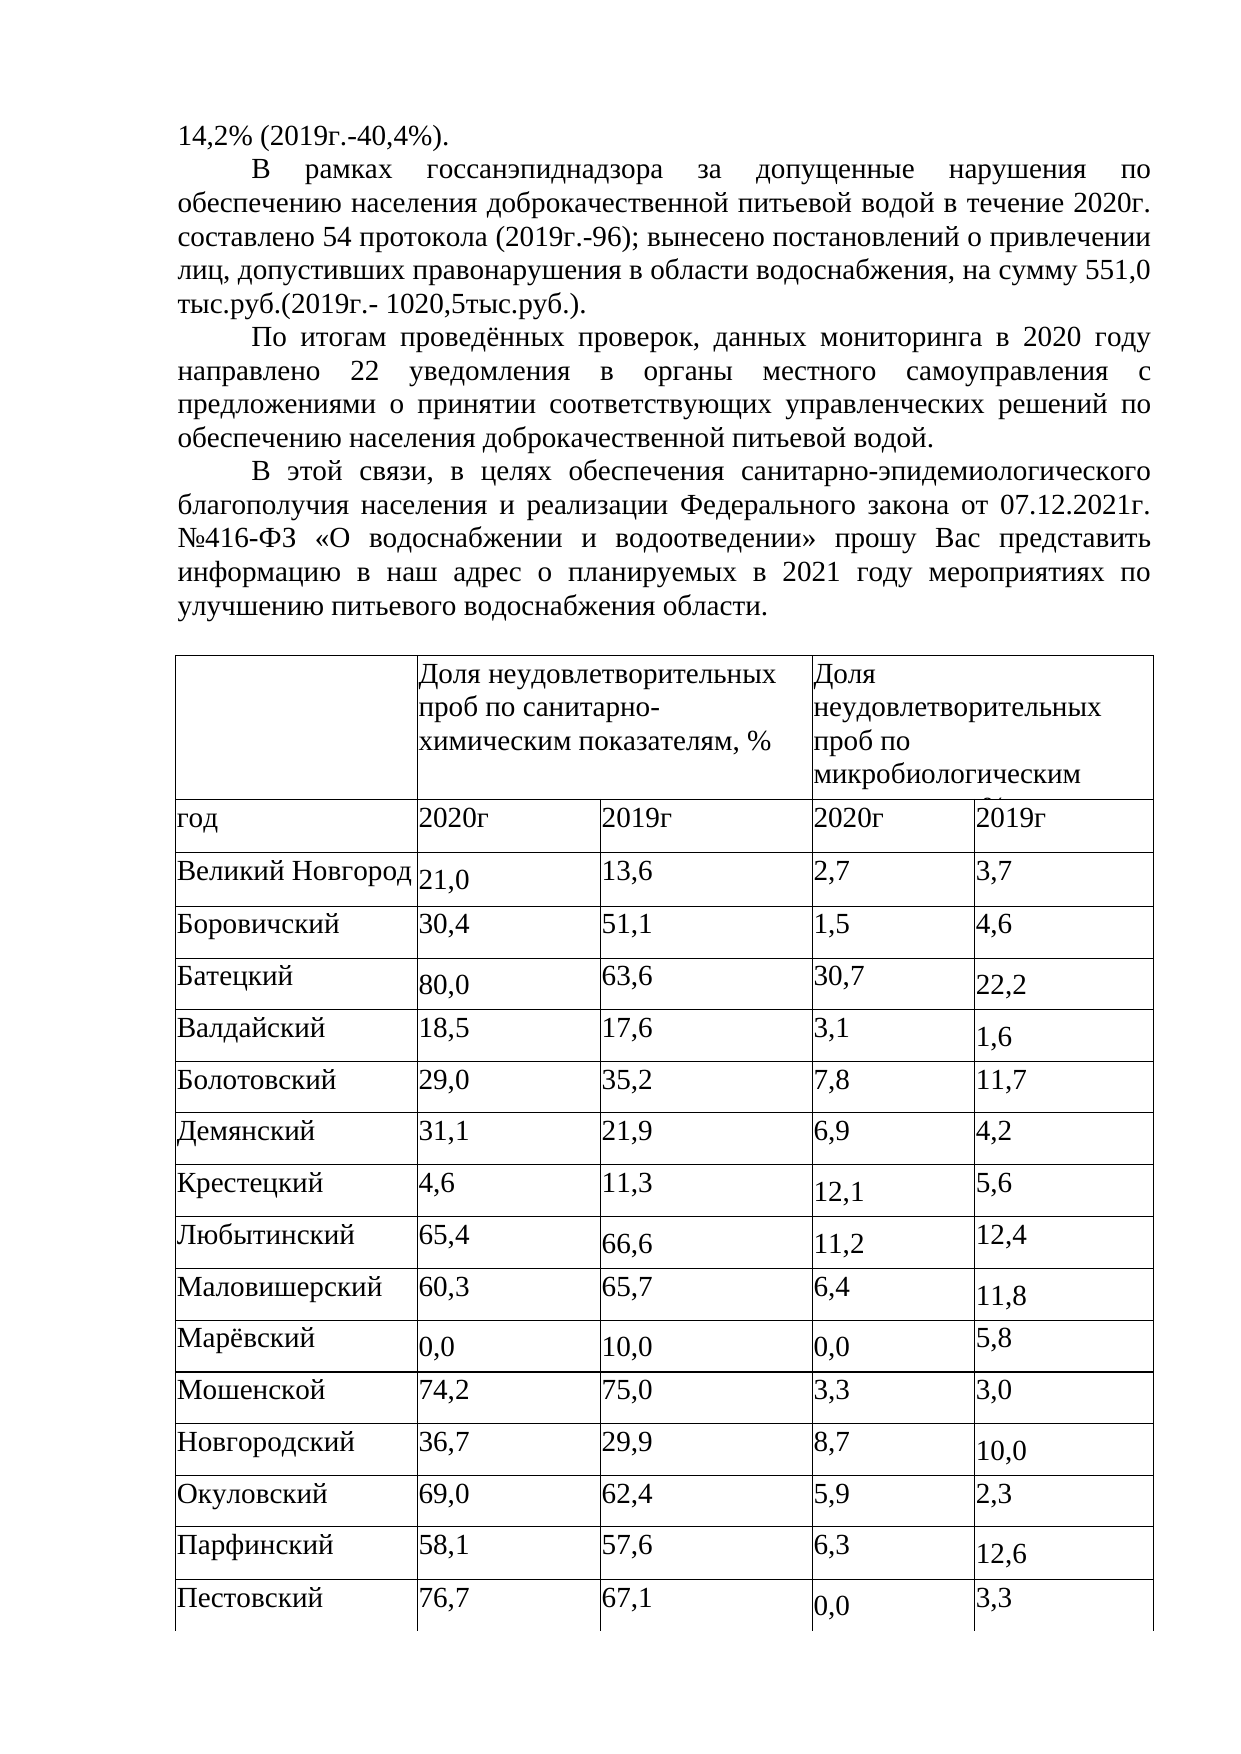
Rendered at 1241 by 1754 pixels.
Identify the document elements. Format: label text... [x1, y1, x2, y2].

table_cell Крестецкий [176, 1165, 417, 1216]
table_cell Окуловский [176, 1476, 417, 1526]
table_cell 4,6 [975, 907, 1153, 957]
table_cell 11,8 [975, 1269, 1153, 1319]
table_cell 6,9 [813, 1113, 974, 1164]
table_cell 57,6 [601, 1527, 812, 1579]
table_cell 12,1 [813, 1165, 974, 1216]
table_cell 21,0 [418, 853, 600, 906]
table_cell 5,6 [975, 1165, 1153, 1216]
table_cell 12,6 [975, 1527, 1153, 1579]
table_cell 76,7 [418, 1580, 600, 1631]
table_header Доля неудовлетворительных проб по санитарно-химическим показателям, % [418, 656, 812, 799]
table_cell Любытинский [176, 1217, 417, 1268]
table_cell 0,0 [418, 1321, 600, 1371]
table_cell 2,3 [975, 1476, 1153, 1526]
table_cell 11,2 [813, 1217, 974, 1268]
table_cell год [176, 800, 417, 852]
table_cell Болотовский [176, 1062, 417, 1112]
table_cell 3,3 [813, 1373, 974, 1423]
table_cell Мошенской [176, 1373, 417, 1423]
table_cell 63,6 [601, 959, 812, 1009]
table_cell Великий Новгород [176, 853, 417, 906]
table_cell 5,9 [813, 1476, 974, 1526]
table_cell 3,1 [813, 1010, 974, 1061]
table_cell 80,0 [418, 959, 600, 1009]
table_cell 65,4 [418, 1217, 600, 1268]
table_cell 0,0 [813, 1580, 974, 1631]
table_cell 29,9 [601, 1424, 812, 1475]
table_cell 30,7 [813, 959, 974, 1009]
table_cell 4,2 [975, 1113, 1153, 1164]
table_cell 75,0 [601, 1373, 812, 1423]
table_cell Марёвский [176, 1321, 417, 1371]
table_cell 2,7 [813, 853, 974, 906]
table_cell 2020г [418, 800, 600, 852]
table_cell Демянский [176, 1113, 417, 1164]
table_cell 74,2 [418, 1373, 600, 1423]
table_cell 36,7 [418, 1424, 600, 1475]
table_cell 3,0 [975, 1373, 1153, 1423]
table_cell 8,7 [813, 1424, 974, 1475]
table_cell Батецкий [176, 959, 417, 1009]
table_cell 29,0 [418, 1062, 600, 1112]
table_cell 2019г [601, 800, 812, 852]
table_cell 13,6 [601, 853, 812, 906]
table_cell 17,6 [601, 1010, 812, 1061]
table_cell Боровичский [176, 907, 417, 957]
table_cell 10,0 [975, 1424, 1153, 1475]
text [177, 118, 1152, 152]
table_cell 65,7 [601, 1269, 812, 1319]
table_cell Валдайский [176, 1010, 417, 1061]
table_cell 35,2 [601, 1062, 812, 1112]
table_cell 21,9 [601, 1113, 812, 1164]
table_cell 22,2 [975, 959, 1153, 1009]
table_cell 10,0 [601, 1321, 812, 1371]
table_cell 6,4 [813, 1269, 974, 1319]
table_cell Пестовский [176, 1580, 417, 1631]
table_cell 5,8 [975, 1321, 1153, 1371]
table_cell 11,7 [975, 1062, 1153, 1112]
table_cell 6,3 [813, 1527, 974, 1579]
table_cell 69,0 [418, 1476, 600, 1526]
table_cell 7,8 [813, 1062, 974, 1112]
table_header Доля неудовлетворительных проб по микробиологическим показателям, % [813, 656, 1153, 799]
table_cell Новгородский [176, 1424, 417, 1475]
table_cell Маловишерский [176, 1269, 417, 1319]
table_cell 66,6 [601, 1217, 812, 1268]
table_cell 3,3 [975, 1580, 1153, 1631]
table_cell 1,6 [975, 1010, 1153, 1061]
table_cell 51,1 [601, 907, 812, 957]
table_cell 18,5 [418, 1010, 600, 1061]
text В рамках госсанэпиднадзора за допущенные нарушения по обеспечению населения доброкачественной питьевой водой в течение 2020г. составлено 54 протокола (2019г.-96); вынесено постановлений о привлечении лиц, допустивших правонарушения в области водоснабжения, на сумму 551,0 тыс.руб.(2019г.- 1020,5тыс.руб.). [177, 152, 1152, 319]
table_cell 2019г [975, 800, 1153, 852]
table_cell 4,6 [418, 1165, 600, 1216]
table_header [176, 656, 417, 799]
table_cell 62,4 [601, 1476, 812, 1526]
table_cell 0,0 [813, 1321, 974, 1371]
table_cell 3,7 [975, 853, 1153, 906]
table_cell 60,3 [418, 1269, 600, 1319]
text По итогам проведённых проверок, данных мониторинга в 2020 году направлено 22 уведомления в органы местного самоуправления с предложениями о принятии соответствующих управленческих решений по обеспечению населения доброкачественной питьевой водой. [177, 319, 1152, 453]
table_cell 1,5 [813, 907, 974, 957]
table_cell 58,1 [418, 1527, 600, 1579]
table_cell 67,1 [601, 1580, 812, 1631]
text В этой связи, в целях обеспечения санитарно-эпидемиологического благополучия населения и реализации Федерального закона от 07.12.2021г.№416-ФЗ «О водоснабжении и водоотведении» прошу Вас представить информацию в наш адрес о планируемых в 2021 году мероприятиях по улучшению питьевого водоснабжения области. [177, 453, 1152, 621]
table_cell Парфинский [176, 1527, 417, 1579]
table_cell 2020г [813, 800, 974, 852]
table_cell 30,4 [418, 907, 600, 957]
table_cell 11,3 [601, 1165, 812, 1216]
table_cell 31,1 [418, 1113, 600, 1164]
table_cell 12,4 [975, 1217, 1153, 1268]
